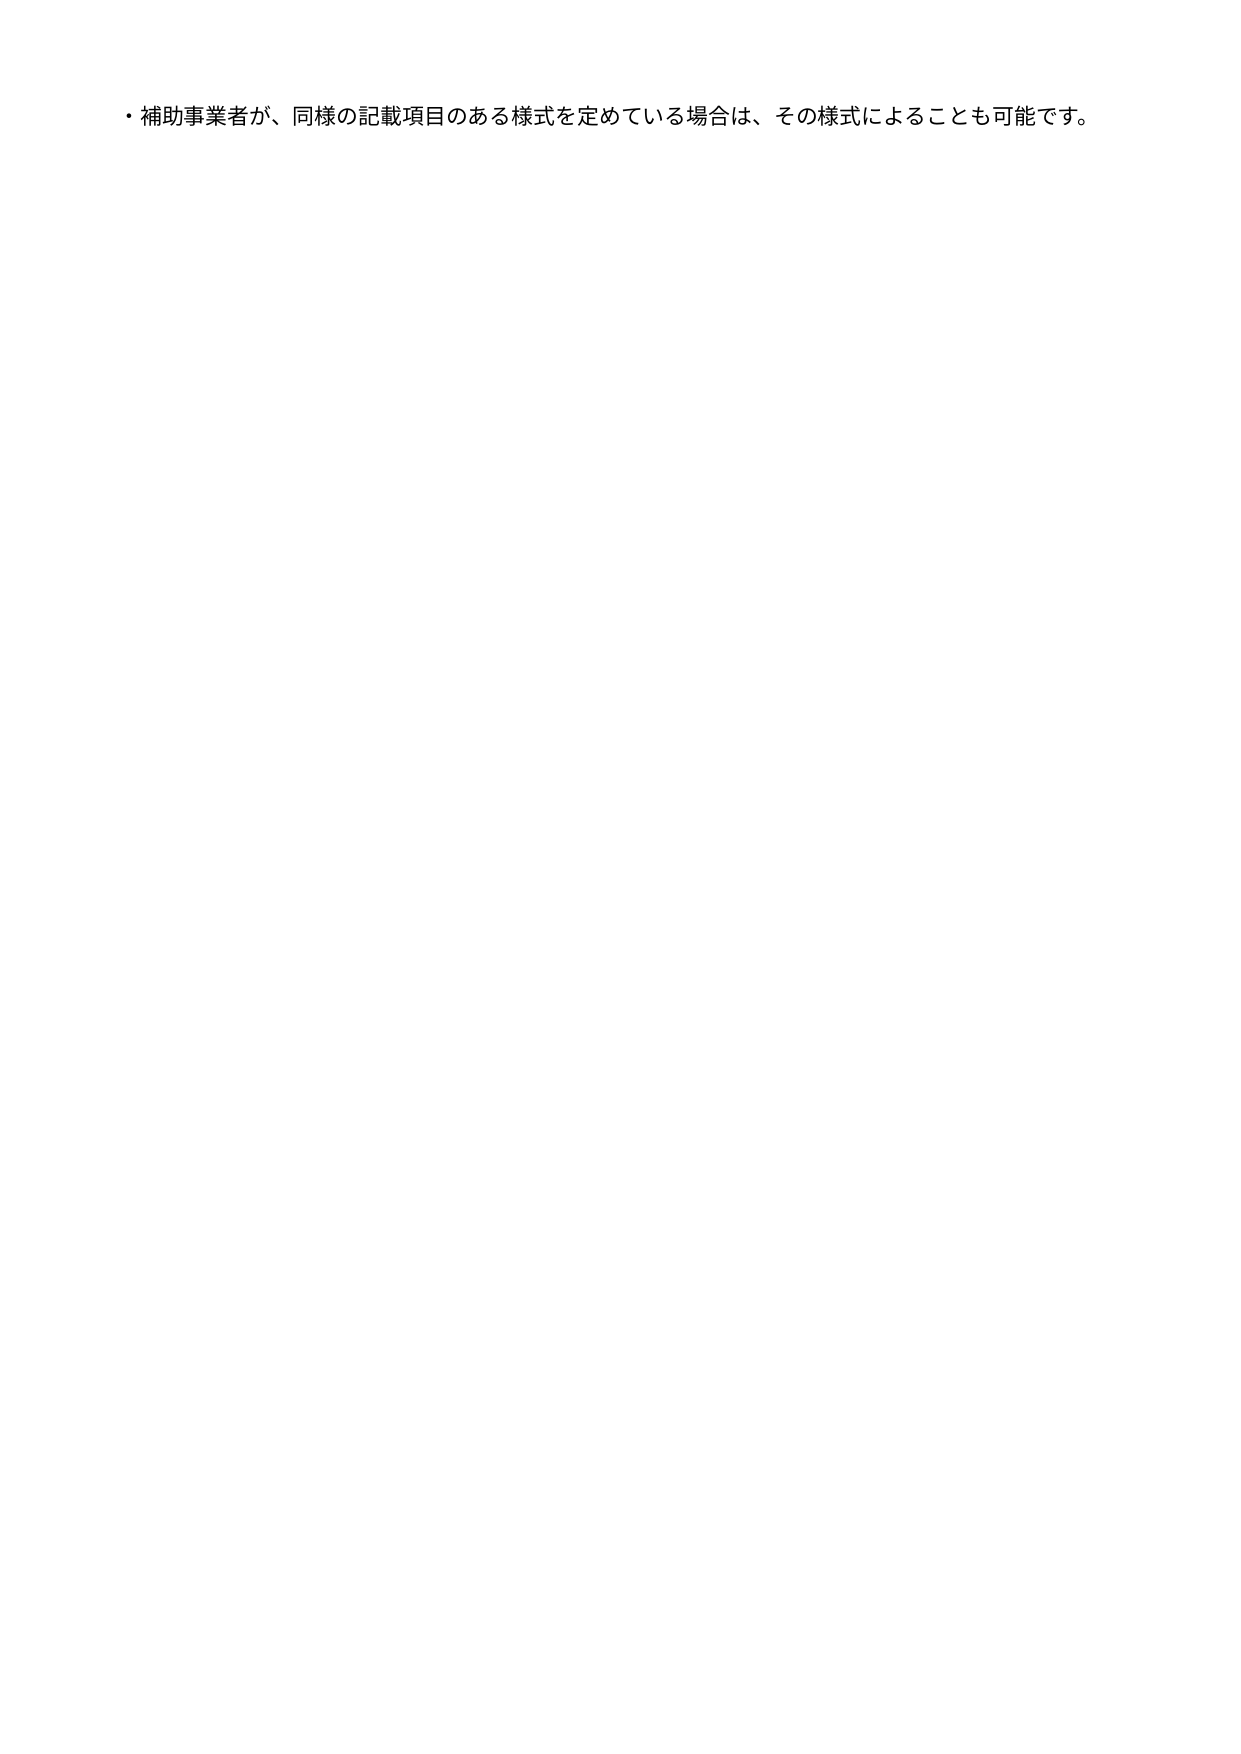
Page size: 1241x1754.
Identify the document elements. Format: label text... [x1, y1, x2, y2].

text ・補助事業者が、同様の記載項目のある様式を定めている場合は、その様式によることも可能です。 [118, 85, 1122, 144]
